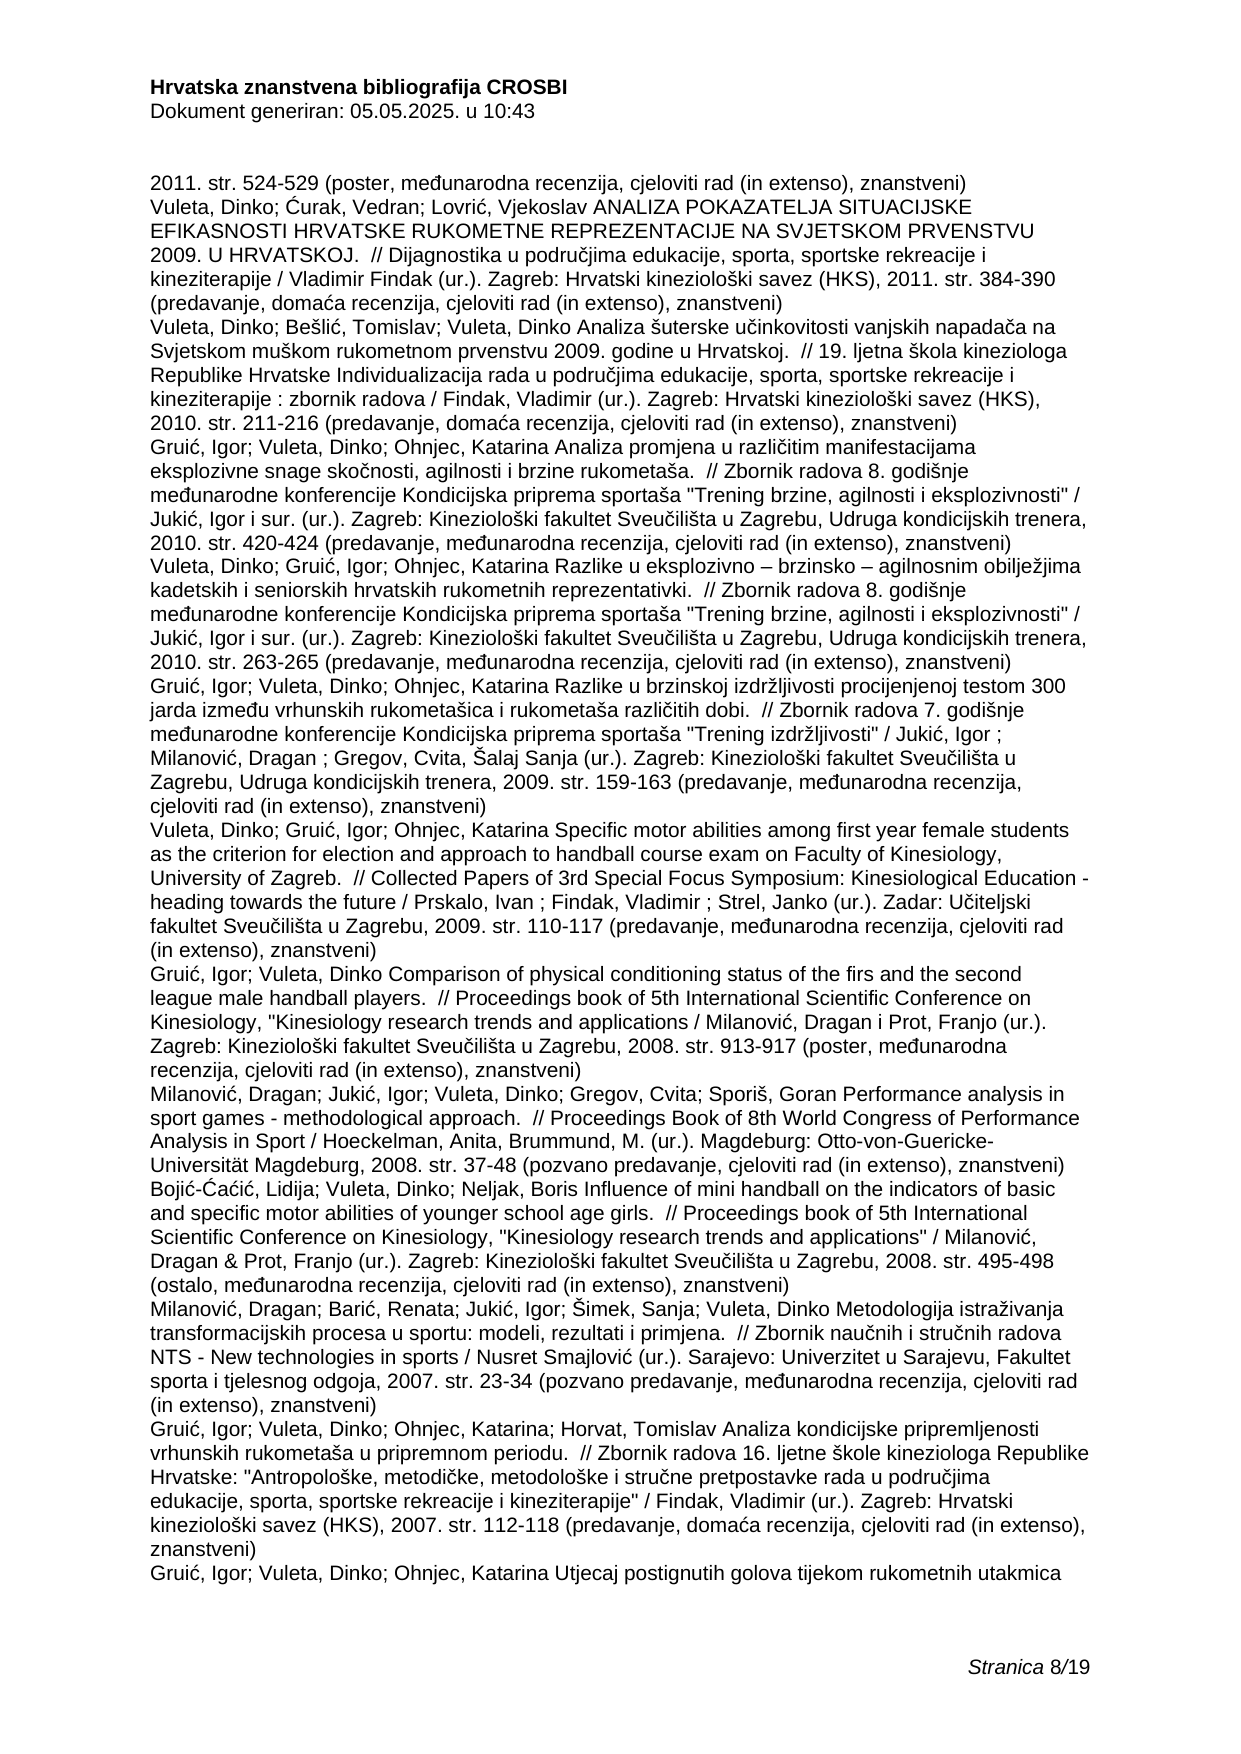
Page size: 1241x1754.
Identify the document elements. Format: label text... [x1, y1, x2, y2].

text Vuleta, Dinko; Gruić, Igor; Ohnjec, Katarina [150, 554, 1090, 674]
text Milanović, Dragan; Jukić, Igor; Vuleta, Dinko; Gregov, Cvita; Sporiš, Goran [150, 1081, 1090, 1177]
text Vuleta, Dinko; Gruić, Igor; Ohnjec, Katarina [150, 818, 1090, 962]
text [150, 171, 1090, 195]
text Gruić, Igor; Vuleta, Dinko; Ohnjec, Katarina; Horvat, Tomislav [150, 1417, 1090, 1561]
text Gruić, Igor; Vuleta, Dinko [150, 962, 1090, 1081]
text Bojić-Ćaćić, Lidija; Vuleta, Dinko; Neljak, Boris [150, 1177, 1090, 1297]
text Gruić, Igor; Vuleta, Dinko; Ohnjec, Katarina [150, 434, 1090, 554]
text Milanović, Dragan; Barić, Renata; Jukić, Igor; Šimek, Sanja; Vuleta, Dinko [150, 1297, 1090, 1417]
text Vuleta, Dinko; Ćurak, Vedran; Lovrić, Vjekoslav [150, 195, 1090, 315]
text Vuleta, Dinko; Bešlić, Tomislav; Vuleta, Dinko [150, 315, 1090, 434]
text Gruić, Igor; Vuleta, Dinko; Ohnjec, Katarina [150, 674, 1090, 818]
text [150, 1561, 1090, 1584]
